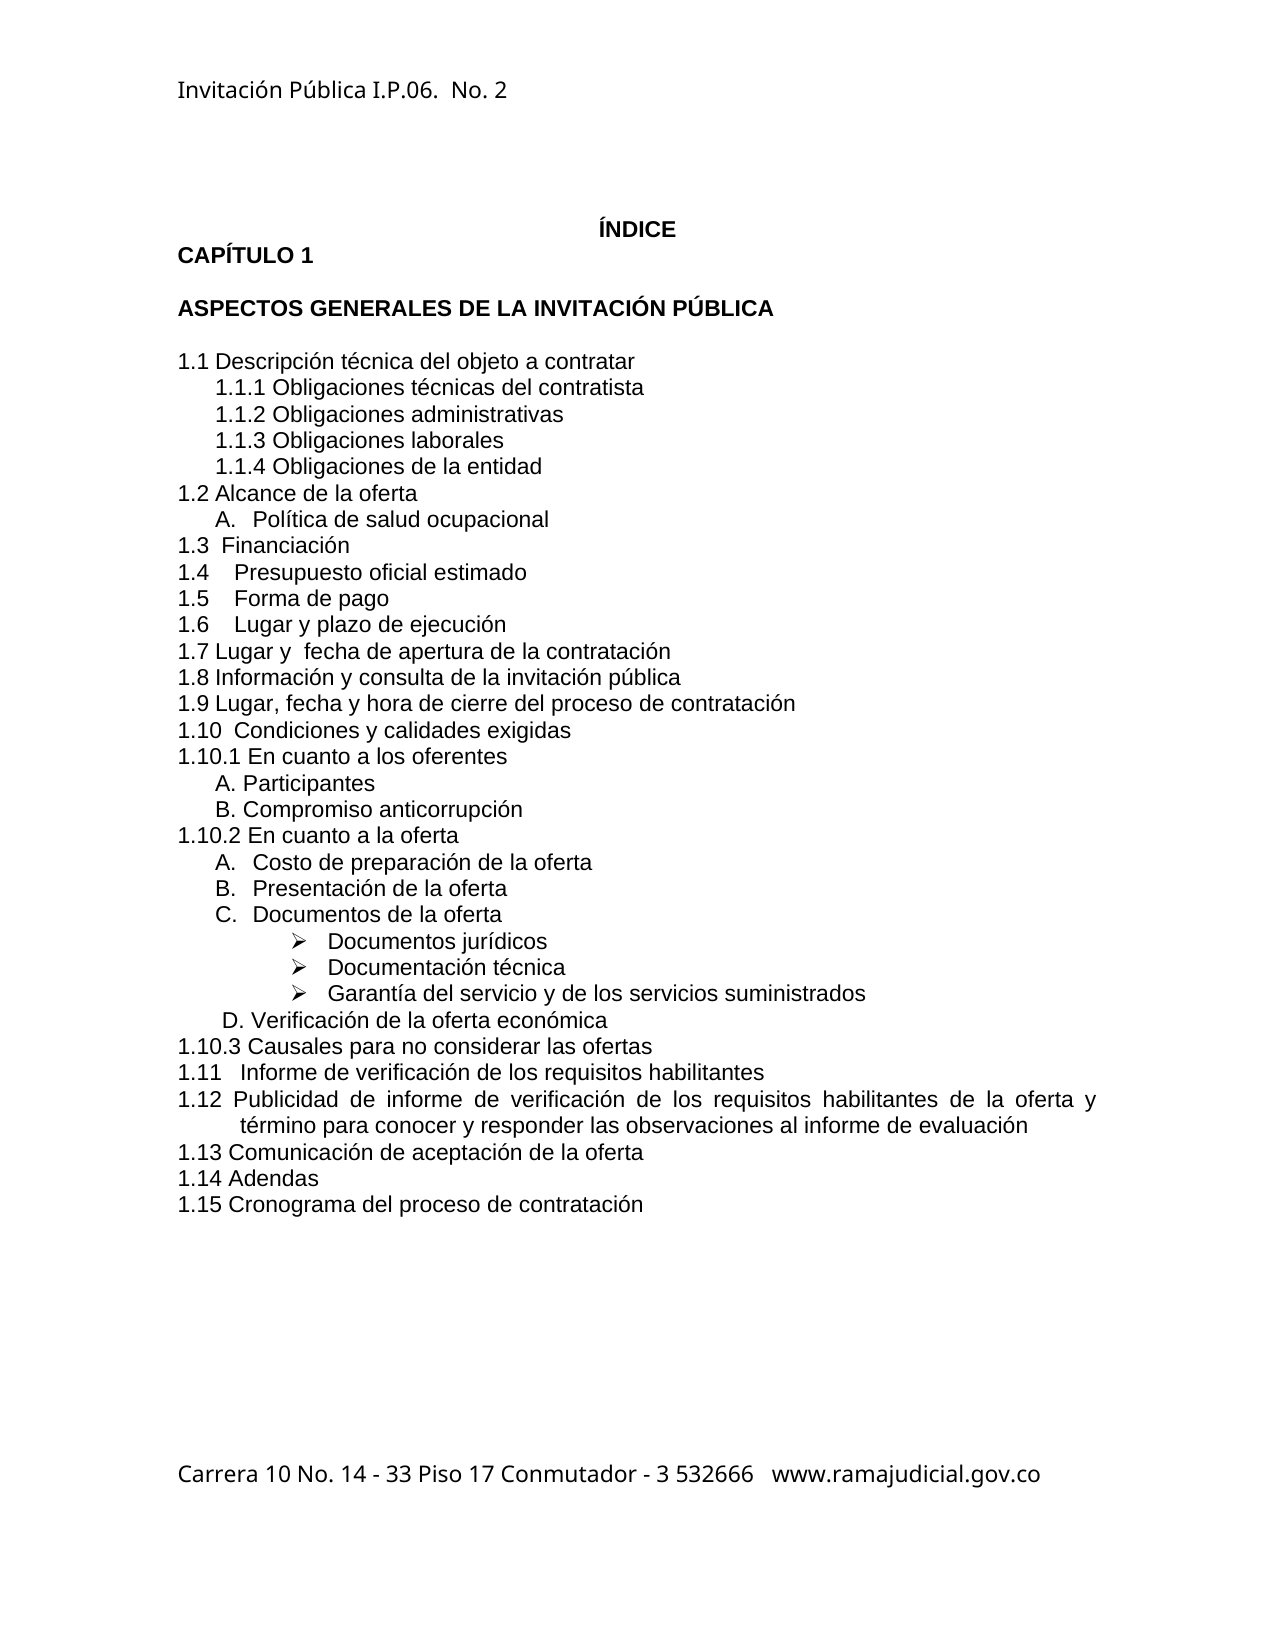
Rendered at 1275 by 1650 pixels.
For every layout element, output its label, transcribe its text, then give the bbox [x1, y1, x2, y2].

list Descripción técnica del objeto a contratar [177, 348, 1098, 374]
list Lugar, fecha y hora de cierre del proceso de contratación [177, 690, 1098, 717]
list Documentos de la oferta [215, 901, 1098, 928]
text 1.11 Informe de verificación de los requisitos habilitantes [177, 1059, 1098, 1086]
text 1.13 Comunicación de aceptación de la oferta [177, 1138, 1098, 1165]
list Forma de pago [177, 585, 1098, 611]
text 1.10.2 En cuanto a la oferta [177, 822, 1098, 848]
list Documentación técnica [290, 954, 1098, 980]
list Financiación [177, 532, 1098, 559]
list Condiciones y calidades exigidas [177, 717, 1098, 743]
text A. Participantes [215, 769, 1098, 796]
text 1.1.2 Obligaciones administrativas [215, 401, 1098, 427]
text 1.14 Adendas [177, 1165, 1098, 1191]
list Costo de preparación de la oferta [215, 848, 1098, 875]
text ASPECTOS GENERALES DE [177, 295, 1098, 321]
list Política de salud ocupacional [215, 506, 1098, 532]
list Garantía del servicio y de los servicios suministrados [290, 980, 1098, 1007]
text D. Verificación de la oferta económica [222, 1007, 1098, 1033]
list Lugar y plazo de ejecución [177, 611, 1098, 638]
text 1.12 Publicidad de informe de verificación de los requisitos habilitantes de la oferta y término para conocer y responder las observaciones al informe de evaluación [177, 1086, 1098, 1138]
text CAPÍTULO 1 [177, 242, 1098, 269]
text B. Compromiso anticorrupción [215, 796, 1098, 822]
text ÍNDICE [177, 216, 1098, 242]
list Lugar y fecha de apertura de la contratación [177, 638, 1098, 664]
list Documentos jurídicos [290, 928, 1098, 954]
text 1.1.4 Obligaciones de la entidad [215, 453, 1098, 479]
text 1.10.1 En cuanto a los oferentes [177, 743, 1098, 769]
list Presentación de la oferta [215, 875, 1098, 901]
list Alcance de la oferta [177, 479, 1098, 506]
list Información y consulta de la invitación pública [177, 664, 1098, 690]
list Presupuesto oficial estimado [177, 559, 1098, 585]
text 1.10.3 Causales para no considerar las ofertas [177, 1033, 1098, 1059]
text 1.15 Cronograma del proceso de contratación [177, 1191, 1098, 1217]
text 1.1.3 Obligaciones laborales [215, 427, 1098, 453]
text 1.1.1 Obligaciones técnicas del contratista [215, 374, 1098, 401]
